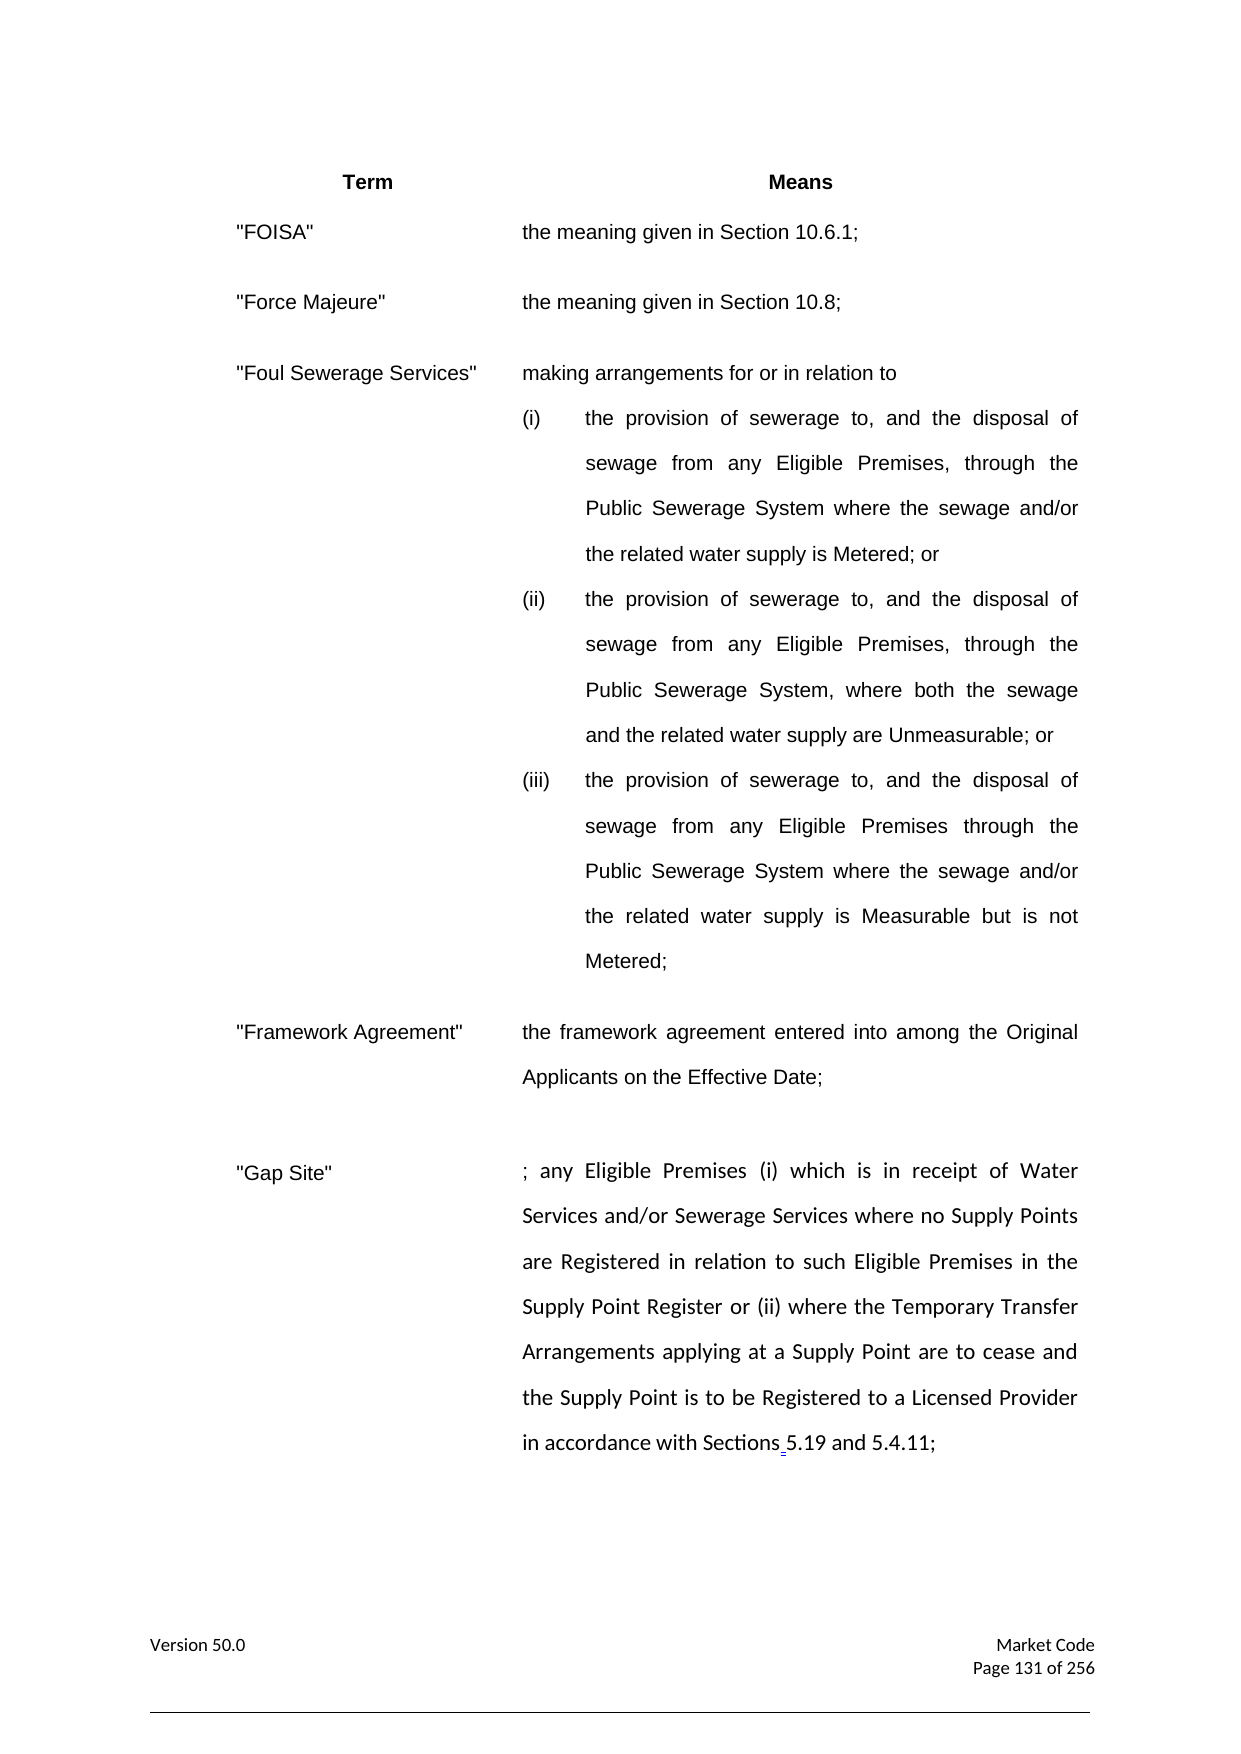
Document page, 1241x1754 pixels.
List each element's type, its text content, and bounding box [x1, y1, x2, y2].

table_header Term [225, 153, 511, 198]
table_cell the meaning given in Section 10.6.1; [511, 198, 1090, 269]
table_cell "Gap Site" [225, 1139, 511, 1481]
table_header Means [511, 153, 1090, 198]
table_cell "Framework Agreement" [225, 998, 511, 1139]
table_cell the framework agreement entered into among the Original Applicants on the Effective Date; [511, 998, 1090, 1139]
table_cell "Foul Sewerage Services" [225, 339, 511, 998]
table_cell "FOISA" [225, 198, 511, 269]
table_cell making arrangements for or in relation to (i) the provision of sewerage to, and the disposal of sewage from any Eligible Premises, through the Public Sewerage System where the sewage and/or the related water supply is Metered; or (ii) the provision of sewerage to, and the disposal of sewage from any Eligible Premises, through the Public Sewerage System, where both the sewage and the related water supply are Unmeasurable; or (iii) the provision of sewerage to, and the disposal of sewage from any Eligible Premises through the Public Sewerage System where the sewage and/or the related water supply is Measurable but is not Metered; [511, 339, 1090, 998]
table_cell the meaning given in Section 10.8; [511, 269, 1090, 339]
table_cell ; any Eligible Premises (i) which is in receipt of Water Services and/or Sewerage Services where no Supply Points are Registered in relation to such Eligible Premises in the Supply Point Register or (ii) where the Temporary Transfer Arrangements applying at a Supply Point are to cease and the Supply Point is to be Registered to a Licensed Provider in accordance with Sections 5.19 and 5.4.11; [511, 1139, 1090, 1481]
table_cell "Force Majeure" [225, 269, 511, 339]
